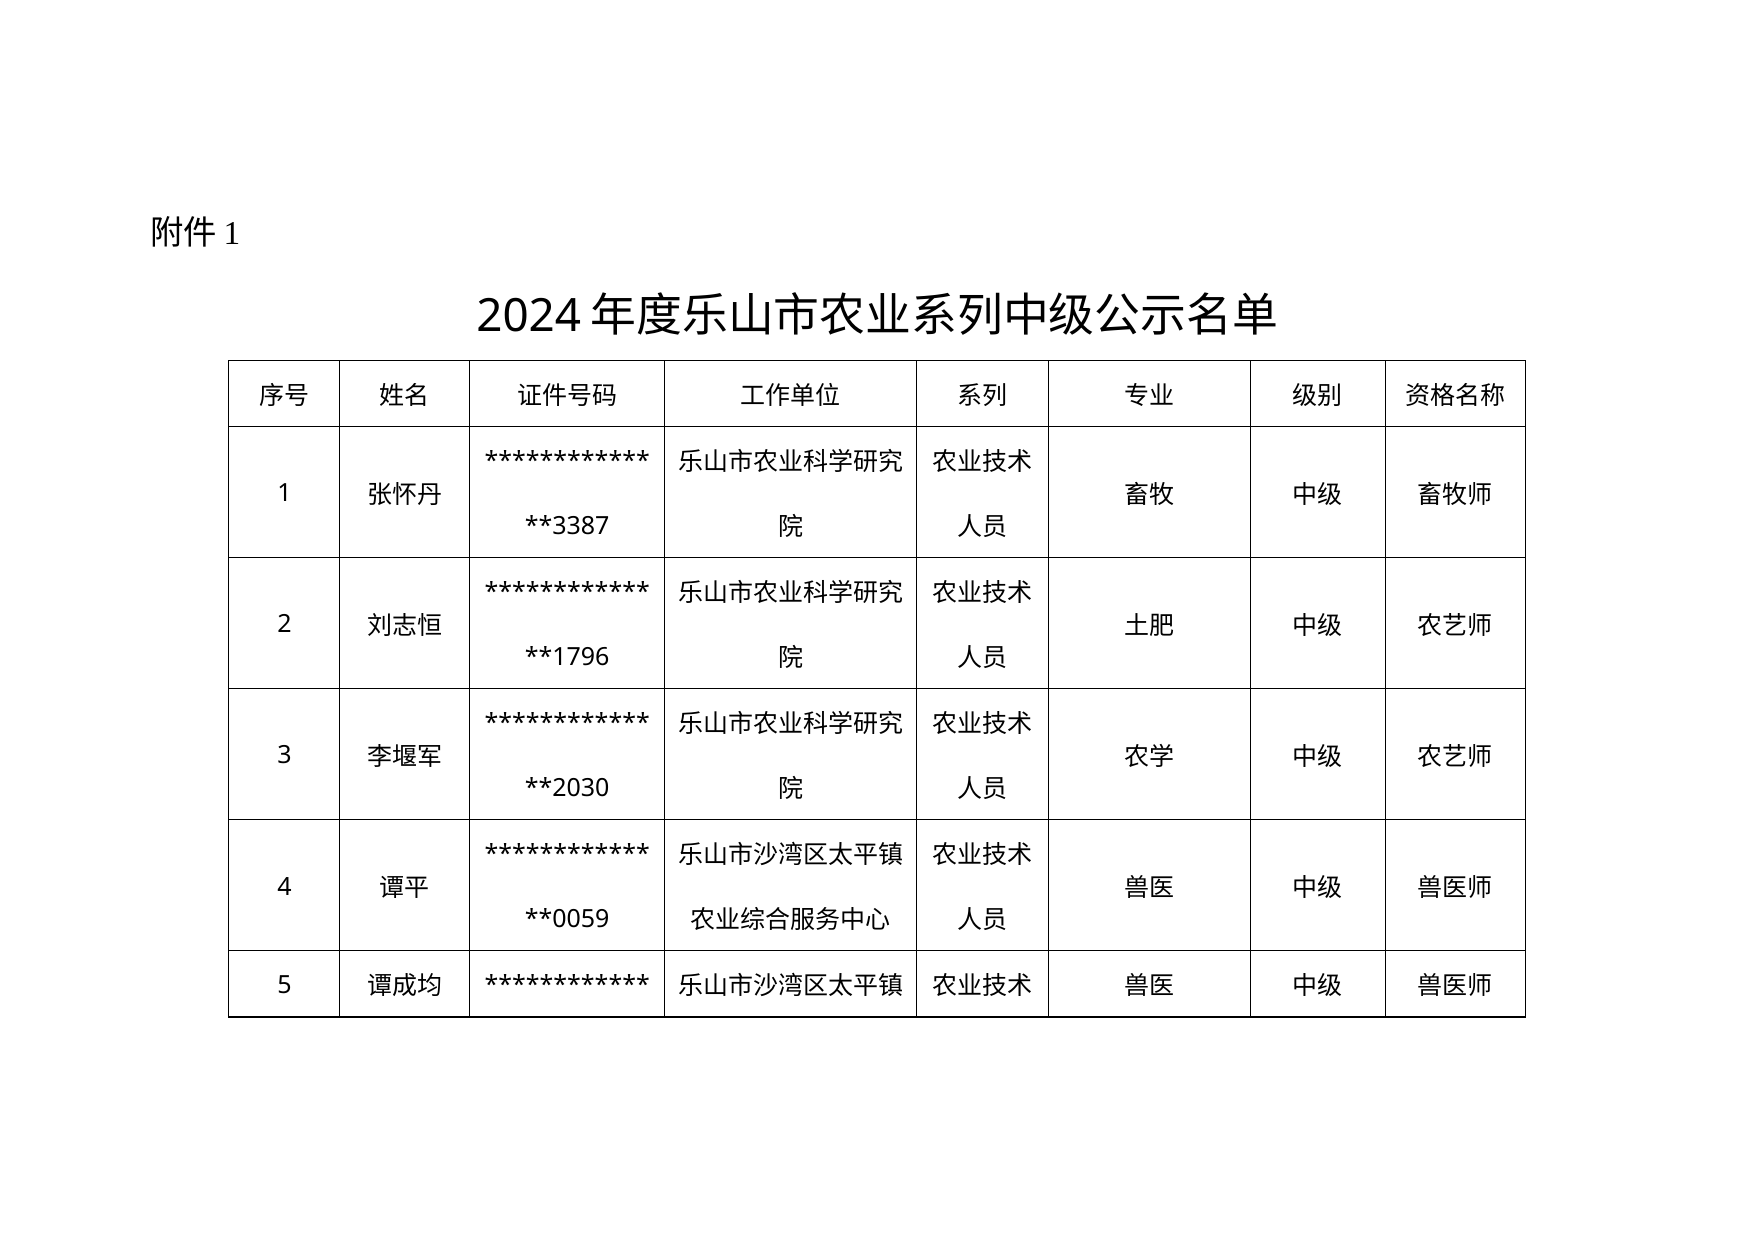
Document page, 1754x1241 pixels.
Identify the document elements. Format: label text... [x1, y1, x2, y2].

table_cell 兽医师 [1386, 951, 1525, 1016]
table_header 专业 [1049, 361, 1250, 426]
table_cell 4 [229, 820, 339, 950]
table_cell 乐山市农业科学研究院 [665, 689, 916, 819]
table_cell 乐山市沙湾区太平镇农业综合服务中心 [665, 951, 916, 1016]
table_cell 农艺师 [1386, 558, 1525, 688]
table_header 工作单位 [665, 361, 916, 426]
table_cell 农学 [1049, 689, 1250, 819]
table_header 系列 [917, 361, 1048, 426]
table_cell **************3387 [470, 427, 664, 557]
table_cell 农业技术人员 [917, 427, 1048, 557]
table_cell 乐山市农业科学研究院 [665, 558, 916, 688]
table_cell 农艺师 [1386, 689, 1525, 819]
table_cell 农业技术人员 [917, 820, 1048, 950]
table_header 级别 [1251, 361, 1385, 426]
table_header 资格名称 [1386, 361, 1525, 426]
table_cell 兽医 [1049, 951, 1250, 1016]
table_cell **************0059 [470, 820, 664, 950]
text 2024年度乐山市农业系列中级公示名单 [150, 263, 1604, 360]
table_cell 谭成均 [340, 951, 469, 1016]
table_cell 兽医 [1049, 820, 1250, 950]
table_cell **************2030 [470, 689, 664, 819]
table_cell **************1796 [470, 558, 664, 688]
table_cell 畜牧师 [1386, 427, 1525, 557]
table_cell 中级 [1251, 427, 1385, 557]
table_cell 乐山市农业科学研究院 [665, 427, 916, 557]
table_header 姓名 [340, 361, 469, 426]
table_header 证件号码 [470, 361, 664, 426]
table_cell 张怀丹 [340, 427, 469, 557]
table_cell 农业技术人员 [917, 558, 1048, 688]
table_header 序号 [229, 361, 339, 426]
table_cell 中级 [1251, 689, 1385, 819]
table_cell 3 [229, 689, 339, 819]
table_cell 中级 [1251, 558, 1385, 688]
table_cell 兽医师 [1386, 820, 1525, 950]
text 附件1 [150, 198, 1604, 263]
table_cell 谭平 [340, 820, 469, 950]
table_cell 5 [229, 951, 339, 1016]
table_cell 中级 [1251, 820, 1385, 950]
table_cell **************0632 [470, 951, 664, 1016]
table_cell 乐山市沙湾区太平镇农业综合服务中心 [665, 820, 916, 950]
table_cell 李堰军 [340, 689, 469, 819]
table_cell 2 [229, 558, 339, 688]
table_cell 中级 [1251, 951, 1385, 1016]
table_cell 土肥 [1049, 558, 1250, 688]
table_cell 刘志恒 [340, 558, 469, 688]
table_cell 畜牧 [1049, 427, 1250, 557]
table_cell 农业技术人员 [917, 689, 1048, 819]
table_cell 农业技术人员 [917, 951, 1048, 1016]
table_cell 1 [229, 427, 339, 557]
